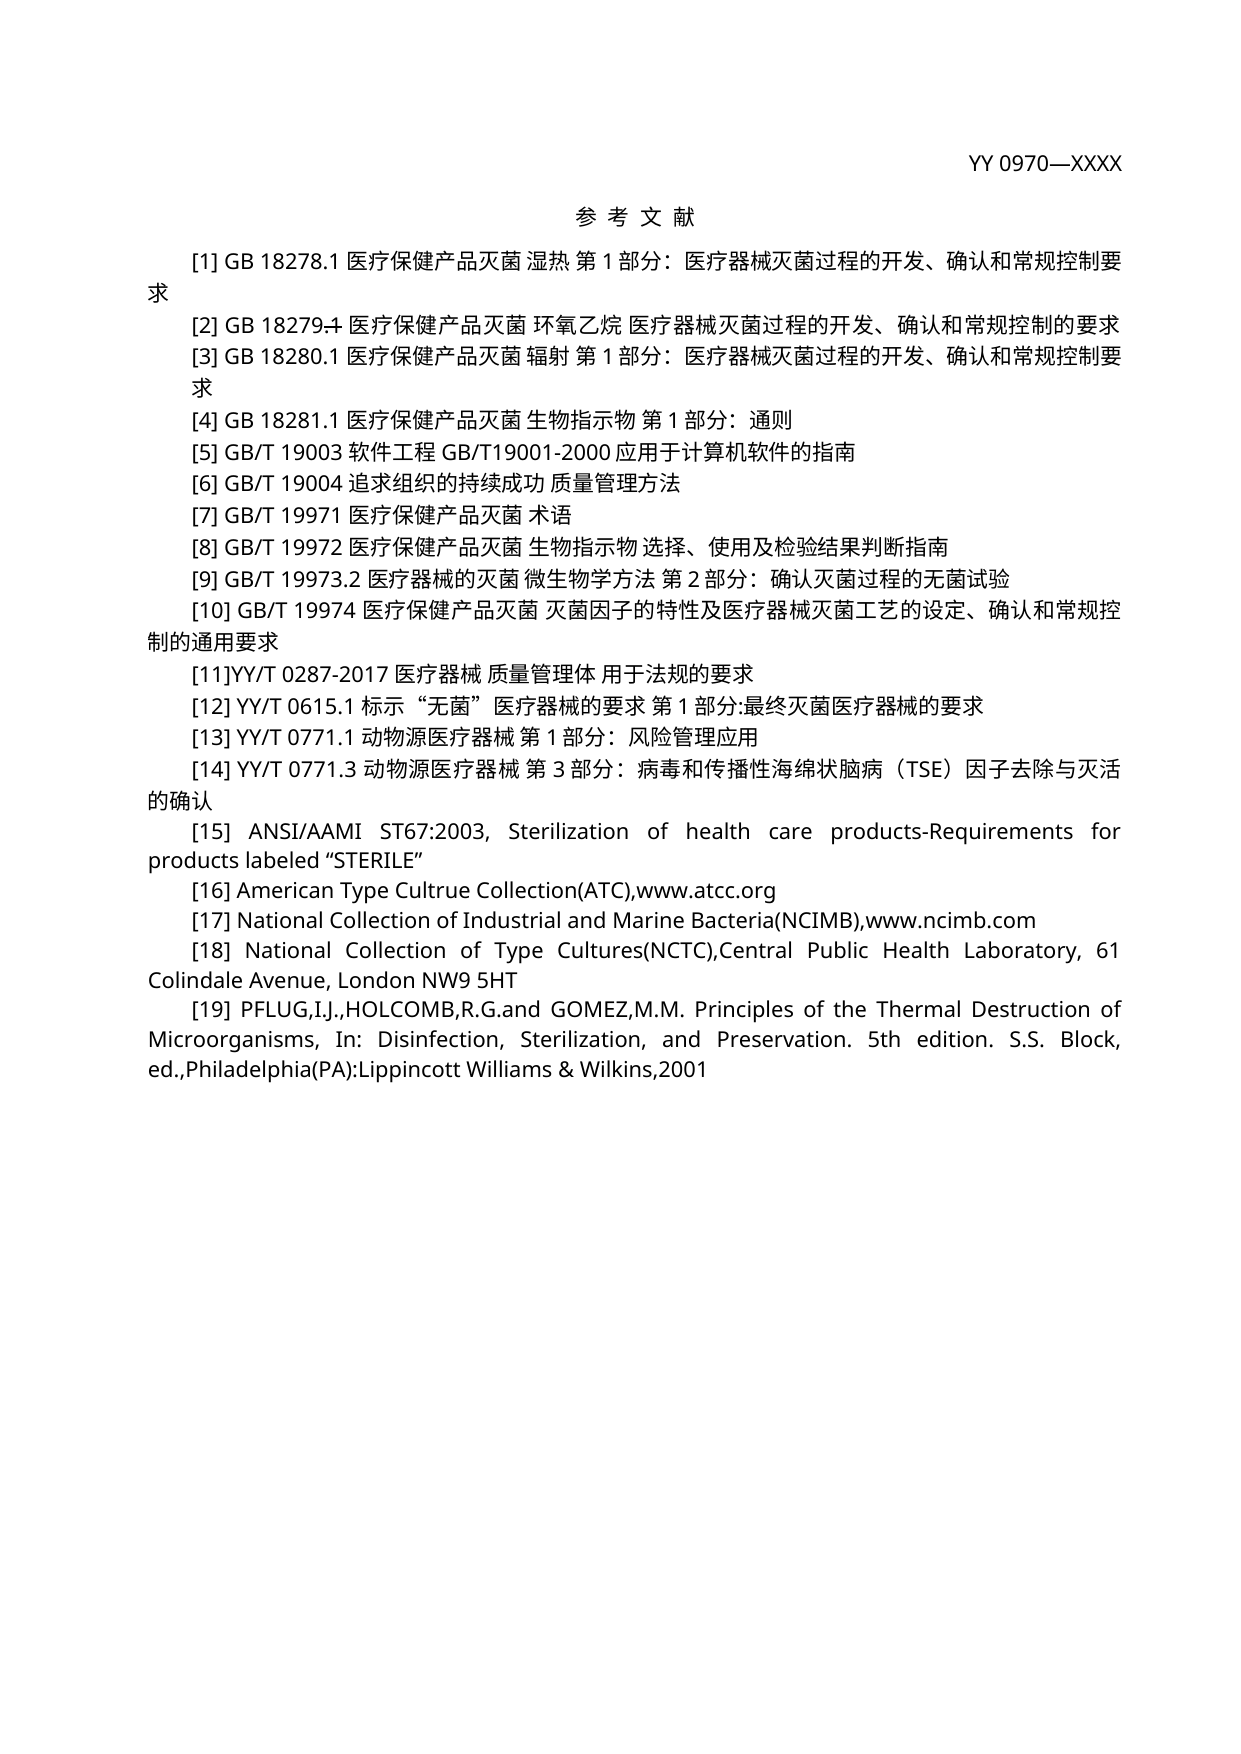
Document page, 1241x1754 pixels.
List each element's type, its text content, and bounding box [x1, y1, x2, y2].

text [10] GB/T 19974 医疗保健产品灭菌 灭菌因子的特性及医疗器械灭菌工艺的设定、确认和常规控制的通用要求 [148, 593, 1122, 657]
text [15] ANSI/AAMI ST67:2003, Sterilization of health care products-Requirements for products labeled “STERILE” [148, 816, 1122, 875]
text [17] National Collection of Industrial and Marine Bacteria(NCIMB),www.ncimb.com [148, 905, 1122, 935]
text [5] GB/T 19003 软件工程 GB/T19001-2000应用于计算机软件的指南 [148, 434, 1122, 466]
text [13] YY/T 0771.1 动物源医疗器械 第1部分：风险管理应用 [148, 720, 1122, 752]
text [14] YY/T 0771.3 动物源医疗器械 第3部分：病毒和传播性海绵状脑病（TSE）因子去除与灭活的确认 [148, 752, 1122, 816]
text [6] GB/T 19004 追求组织的持续成功 质量管理方法 [148, 466, 1122, 498]
text [1] GB 18278.1 医疗保健产品灭菌 湿热 第1部分：医疗器械灭菌过程的开发、确认和常规控制要求 [148, 244, 1122, 308]
text [7] GB/T 19971 医疗保健产品灭菌 术语 [148, 498, 1122, 530]
text [18] National Collection of Type Cultures(NCTC),Central Public Health Laboratory, 61 Colindale Avenue, London NW9 5HT [148, 935, 1122, 994]
text [4] GB 18281.1 医疗保健产品灭菌 生物指示物 第1部分：通则 [148, 403, 1122, 434]
text [8] GB/T 19972 医疗保健产品灭菌 生物指示物 选择、使用及检验结果判断指南 [148, 530, 1122, 562]
text [2] GB 18279.1 医疗保健产品灭菌 环氧乙烷 医疗器械灭菌过程的开发、确认和常规控制的要求[3] GB 18280.1 医疗保健产品灭菌 辐射 第1部分：医疗器械灭菌过程的开发、确认和常规控制要求 [191, 308, 1122, 403]
text [12] YY/T 0615.1 标示“无菌”医疗器械的要求 第1部分:最终灭菌医疗器械的要求 [148, 689, 1122, 720]
text [19] PFLUG,I.J.,HOLCOMB,R.G.and GOMEZ,M.M. Principles of the Thermal Destruction of Microorganisms, In: Disinfection, Sterilization, and Preservation. 5th edition. S.S. Block, ed.,Philadelphia(PA):Lippincott Williams & Wilkins,2001 [148, 994, 1122, 1084]
text [16] American Type Cultrue Collection(ATC),www.atcc.org [148, 875, 1122, 905]
text 参考文献 [148, 200, 1122, 232]
text [9] GB/T 19973.2 医疗器械的灭菌 微生物学方法 第2部分：确认灭菌过程的无菌试验 [148, 562, 1122, 593]
text [11]YY/T 0287-2017 医疗器械 质量管理体 用于法规的要求 [148, 657, 1122, 689]
